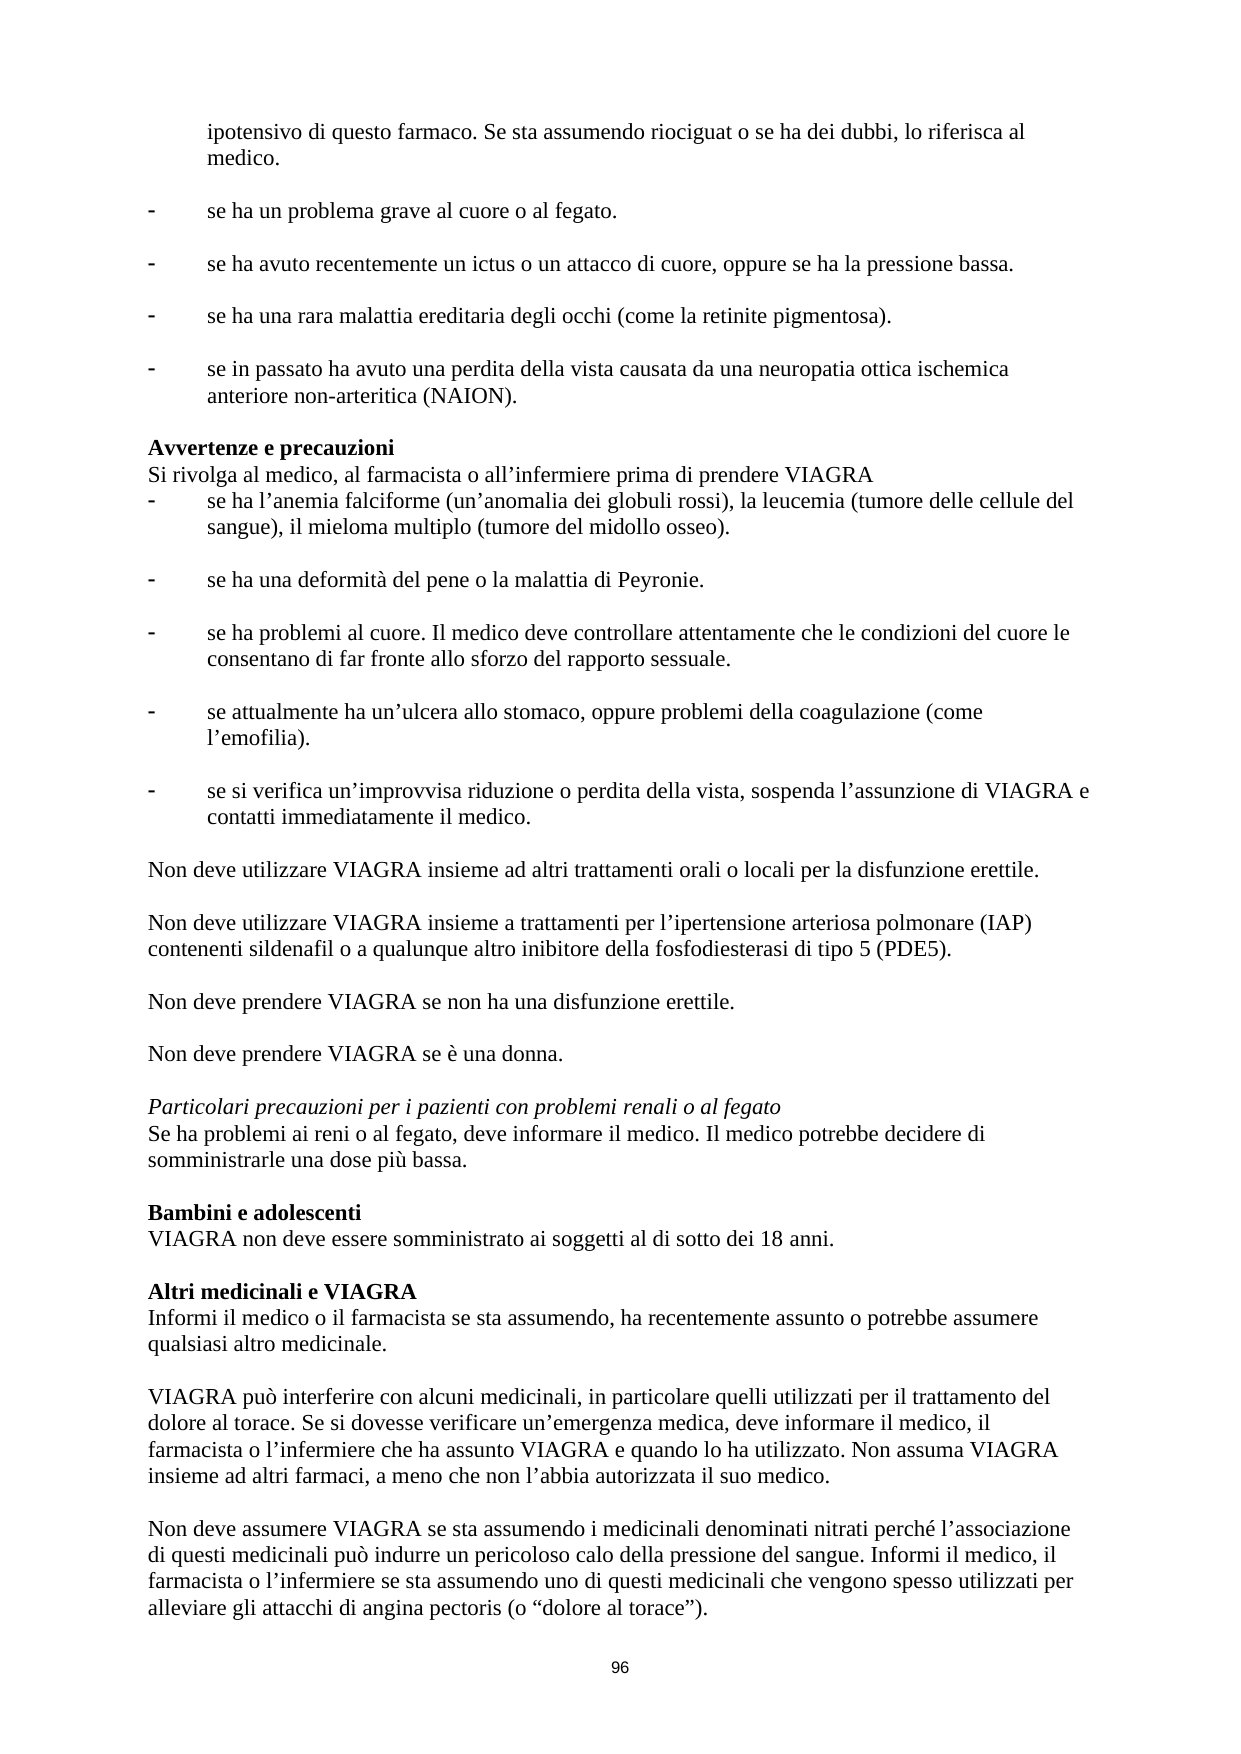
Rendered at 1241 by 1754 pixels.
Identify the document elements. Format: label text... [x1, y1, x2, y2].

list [148, 118, 1092, 171]
text VIAGRA non deve essere somministrato ai soggetti al di sotto dei 18 anni. [148, 1225, 1092, 1251]
list se ha l’anemia falciforme (un’anomalia dei globuli rossi), la leucemia (tumore delle cellule del sangue), il mieloma multiplo (tumore del midollo osseo). [148, 487, 1092, 540]
list se ha una deformità del pene o la malattia di Peyronie. [148, 566, 1092, 592]
list se si verifica un’improvvisa riduzione o perdita della vista, sospenda l’assunzione di VIAGRA e contatti immediatamente il medico. [148, 777, 1092, 830]
text Se ha problemi ai reni o al fegato, deve informare il medico. Il medico potrebbe decidere di somministrarle una dose più bassa. [148, 1119, 1092, 1172]
text Altri medicinali e VIAGRA [148, 1278, 1092, 1304]
text Non deve assumere VIAGRA se sta assumendo i medicinali denominati nitrati perché l’associazione di questi medicinali può indurre un pericoloso calo della pressione del sangue. Informi il medico, il farmacista o l’infermiere se sta assumendo uno di questi medicinali che vengono spesso utilizzati per alleviare gli attacchi di angina pectoris (o “dolore al torace”). [148, 1515, 1092, 1620]
list se ha un problema grave al cuore o al fegato. [148, 197, 1092, 223]
text Avvertenze e precauzioni [148, 434, 1092, 461]
list Si rivolga al medico, al farmacista o all’infermiere prima di prendere VIAGRA [148, 461, 1092, 487]
text Non deve prendere VIAGRA se non ha una disfunzione erettile. [148, 988, 1092, 1014]
list se ha avuto recentemente un ictus o un attacco di cuore, oppure se ha la pressione bassa. [148, 250, 1092, 276]
text Informi il medico o il farmacista se sta assumendo, ha recentemente assunto o potrebbe assumere qualsiasi altro medicinale. [148, 1304, 1092, 1357]
text Non deve utilizzare VIAGRA insieme a trattamenti per l’ipertensione arteriosa polmonare (IAP) contenenti sildenafil o a qualunque altro inibitore della fosfodiesterasi di tipo 5 (PDE5). [148, 909, 1092, 961]
list se in passato ha avuto una perdita della vista causata da una neuropatia ottica ischemica anteriore non-arteritica (NAION). [148, 355, 1092, 408]
text Non deve utilizzare VIAGRA insieme ad altri trattamenti orali o locali per la disfunzione erettile. [148, 856, 1092, 882]
text VIAGRA può interferire con alcuni medicinali, in particolare quelli utilizzati per il trattamento del dolore al torace. Se si dovesse verificare un’emergenza medica, deve informare il medico, il farmacista o l’infermiere che ha assunto VIAGRA e quando lo ha utilizzato. Non assuma VIAGRA insieme ad altri farmaci, a meno che non l’abbia autorizzata il suo medico. [148, 1383, 1092, 1488]
text Particolari precauzioni per i pazienti con problemi renali o al fegato [148, 1093, 1092, 1119]
text Non deve prendere VIAGRA se è una donna. [148, 1041, 1092, 1067]
list se ha problemi al cuore. Il medico deve controllare attentamente che le condizioni del cuore le consentano di far fronte allo sforzo del rapporto sessuale. [148, 619, 1092, 672]
text Bambini e adolescenti [148, 1199, 1092, 1225]
list se attualmente ha un’ulcera allo stomaco, oppure problemi della coagulazione (come l’emofilia). [148, 698, 1092, 751]
list se ha una rara malattia ereditaria degli occhi (come la retinite pigmentosa). [148, 303, 1092, 329]
